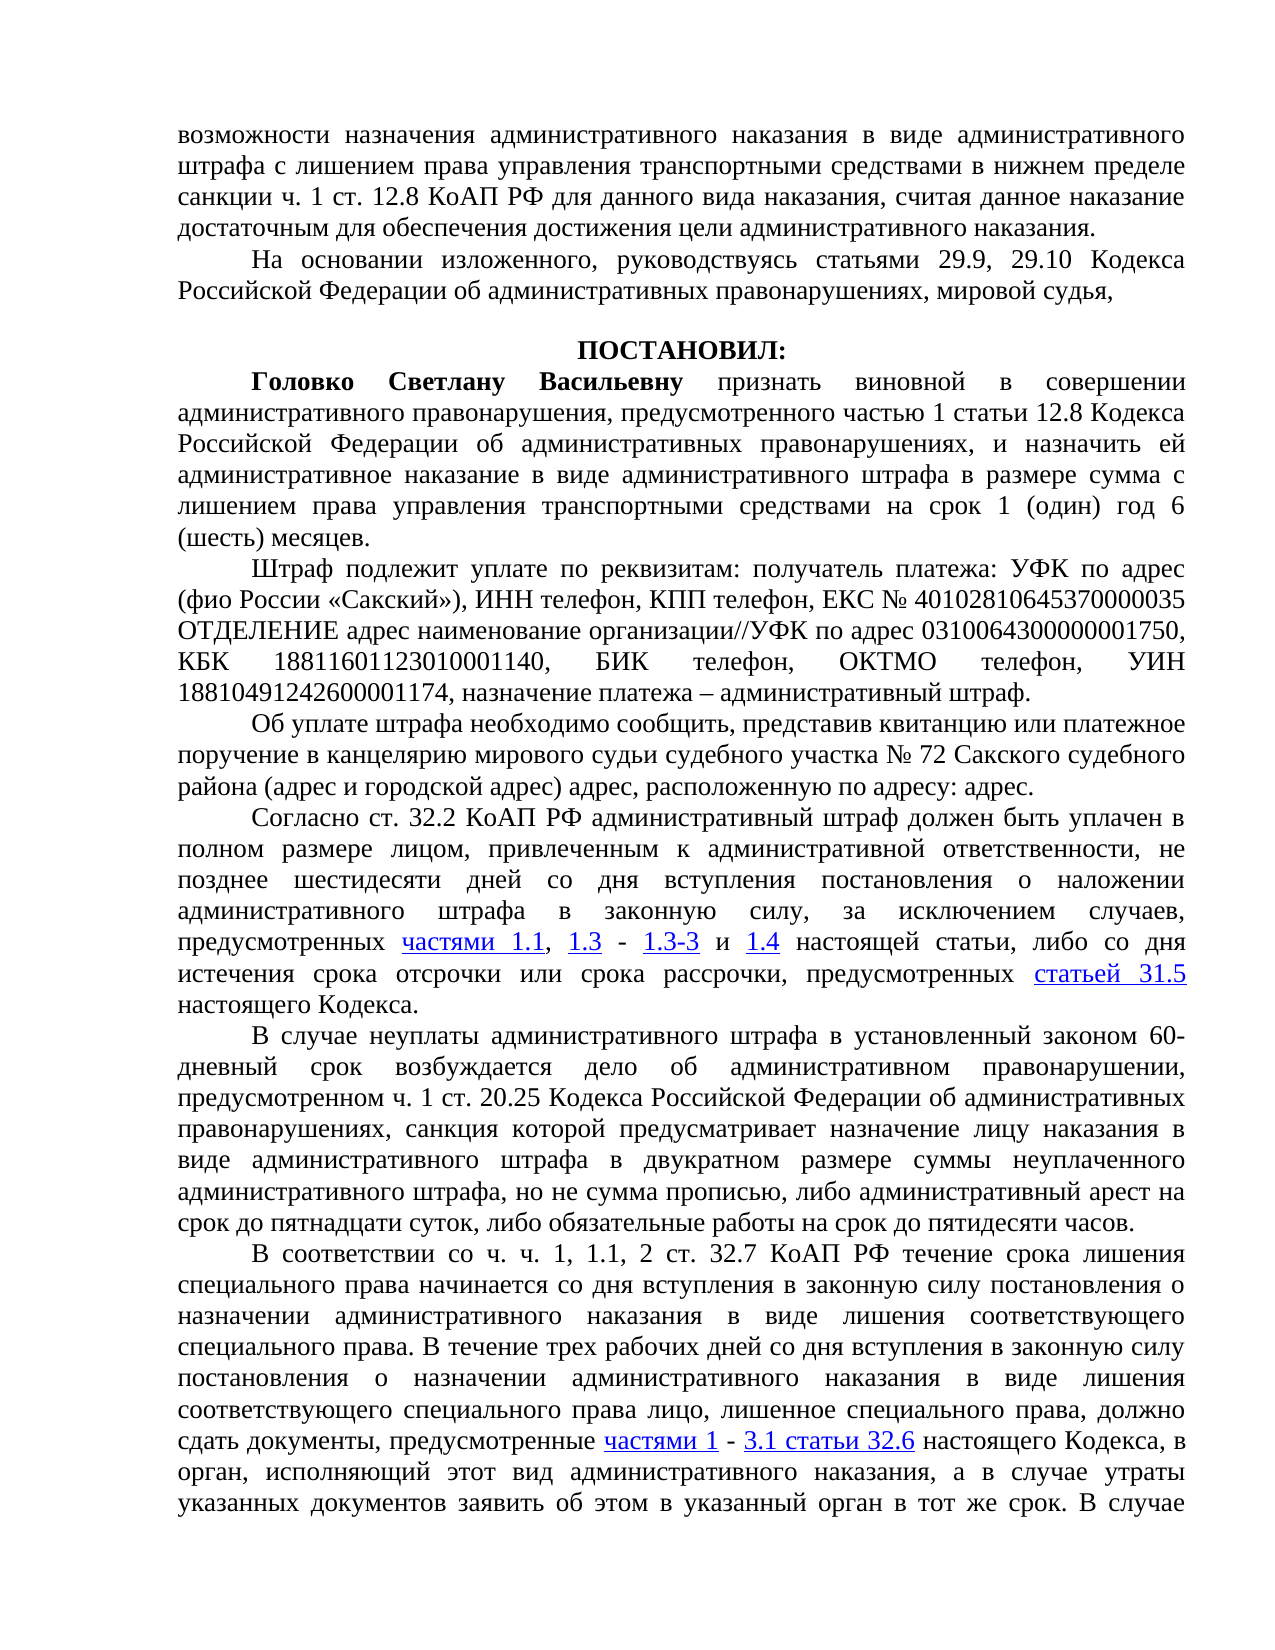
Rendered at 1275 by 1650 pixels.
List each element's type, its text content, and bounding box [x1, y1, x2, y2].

text В случае неуплаты административного штрафа в установленный законом 60-дневный срок возбуждается дело об административном правонарушении, предусмотренном ч. 1 ст. 20.25 Кодекса Российской Федерации об административных правонарушениях, санкция которой предусматривает назначение лицу наказания в виде административного штрафа в двукратном размере суммы неуплаченного административного штрафа, но не сумма прописью, либо административный арест на срок до пятнадцати суток, либо обязательные работы на срок до пятидесяти часов. [177, 1019, 1186, 1237]
text Штраф подлежит уплате по реквизитам: получатель платежа: УФК по адрес (фио России «Сакский»), ИНН телефон, КПП телефон, ЕКС № 40102810645370000035 ОТДЕЛЕНИЕ адрес наименование организации//УФК по адрес 0310064300000001750, КБК 18811601123010001140, БИК телефон, ОКТМО телефон, УИН 18810491242600001174, назначение платежа – административный штраф. [177, 552, 1186, 707]
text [177, 118, 1186, 243]
text ПОСТАНОВИЛ: [177, 334, 1186, 365]
text Об уплате штрафа необходимо сообщить, представив квитанцию или платежное поручение в канцелярию мирового судьи судебного участка № 72 Сакского судебного района (адрес и городской адрес) адрес, расположенную по адресу: адрес. [177, 707, 1186, 801]
text Согласно ст. 32.2 КоАП РФ административный штраф должен быть уплачен в полном размере лицом, привлеченным к административной ответственности, не позднее шестидесяти дней со дня вступления постановления о наложении административного штрафа в законную силу, за исключением случаев, предусмотренных частями 1.1, 1.3 - 1.3-3 и 1.4 настоящей статьи, либо со дня истечения срока отсрочки или срока рассрочки, предусмотренных статьей 31.5 настоящего Кодекса. [177, 801, 1186, 1019]
text Головко Светлану Васильевну признать виновной в совершении административного правонарушения, предусмотренного частью 1 статьи 12.8 Кодекса Российской Федерации об административных правонарушениях, и назначить ей административное наказание в виде административного штрафа в размере сумма с лишением права управления транспортными средствами на срок 1 (один) год 6 (шесть) месяцев. [177, 365, 1186, 552]
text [177, 1237, 1186, 1517]
text На основании изложенного, руководствуясь статьями 29.9, 29.10 Кодекса Российской Федерации об административных правонарушениях, мировой судья, [177, 243, 1186, 305]
